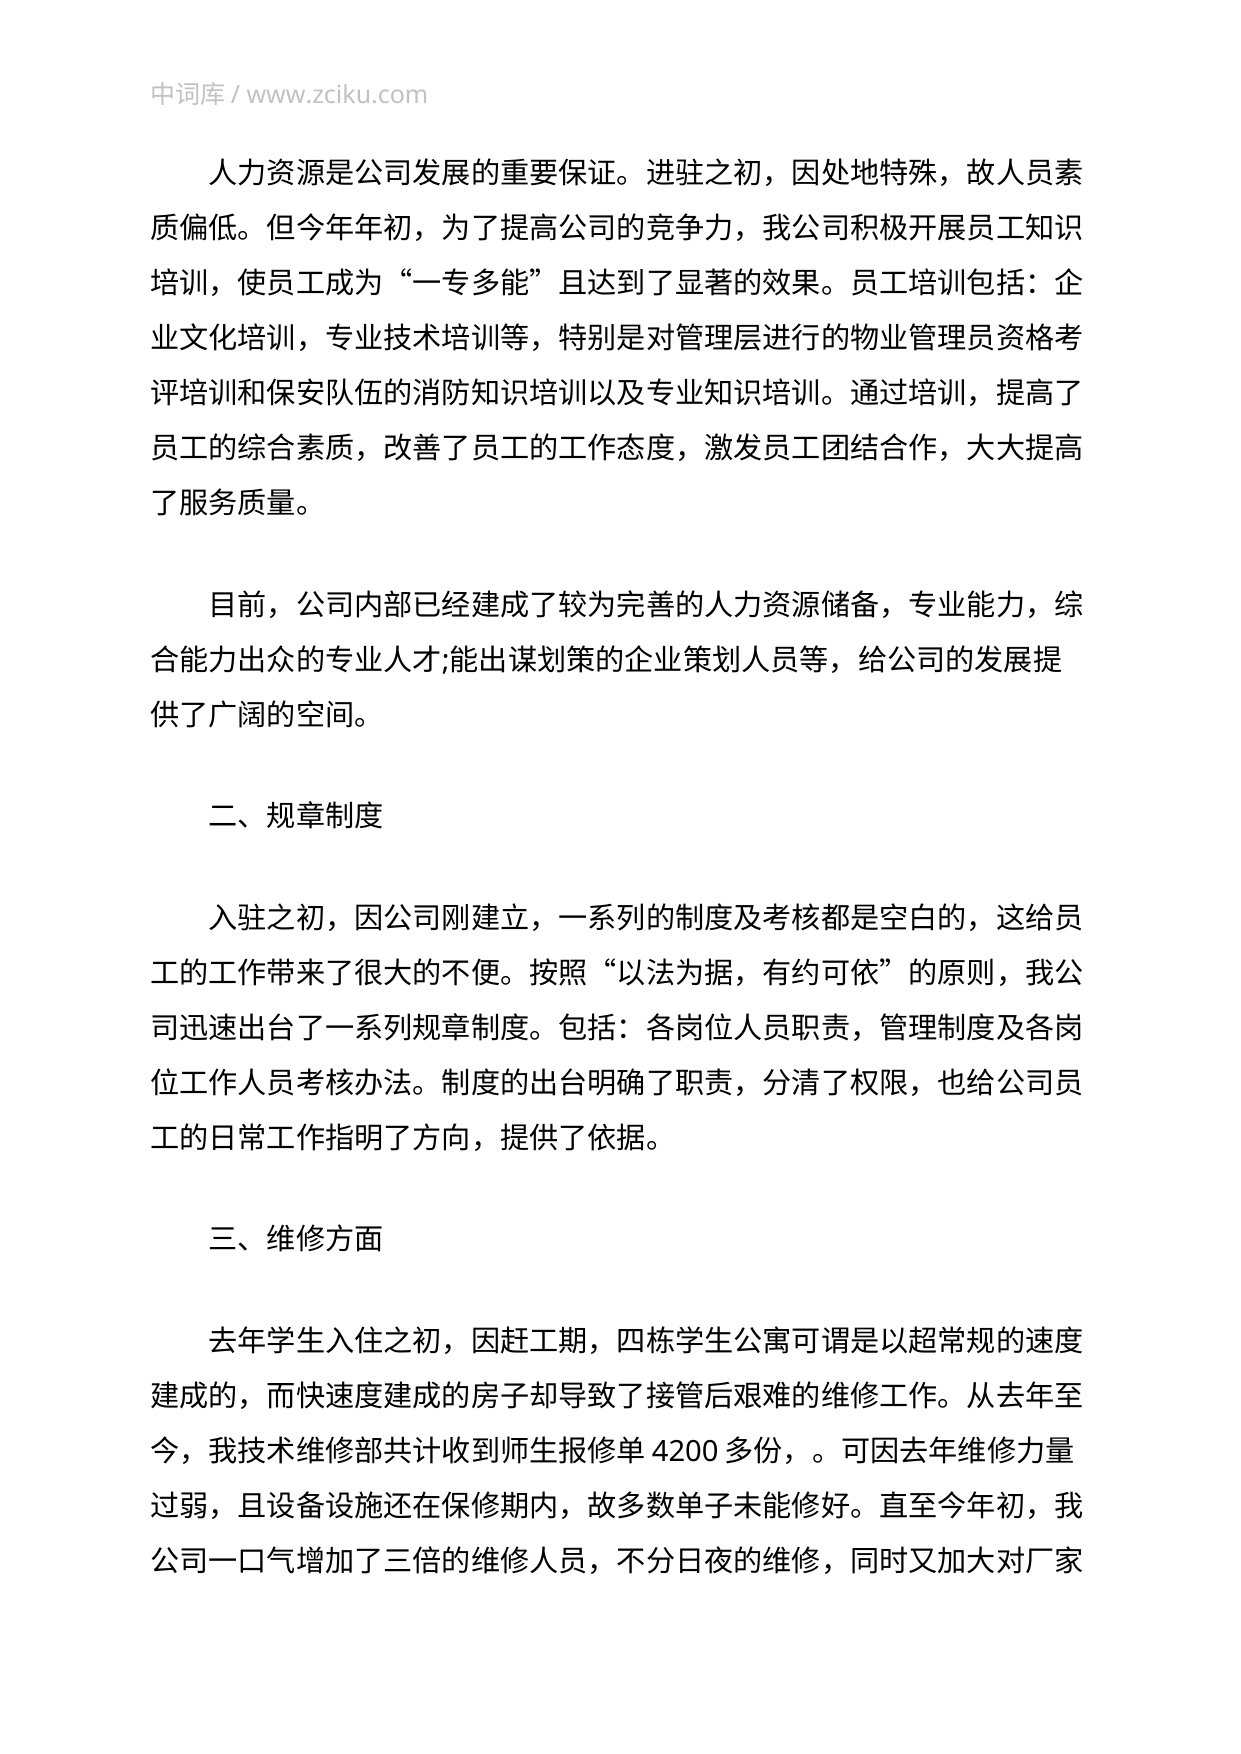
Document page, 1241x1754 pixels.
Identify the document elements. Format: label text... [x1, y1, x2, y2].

text 目前，公司内部已经建成了较为完善的人力资源储备，专业能力，综合能力出众的专业人才;能出谋划策的企业策划人员等，给公司的发展提供了广阔的空间。 [150, 581, 1090, 733]
text 二、规章制度 [150, 793, 1090, 835]
text 三、维修方面 [150, 1216, 1090, 1258]
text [150, 1318, 1090, 1580]
text 人力资源是公司发展的重要保证。进驻之初，因处地特殊，故人员素质偏低。但今年年初，为了提高公司的竞争力，我公司积极开展员工知识培训，使员工成为“一专多能”且达到了显著的效果。员工培训包括：企业文化培训，专业技术培训等，特别是对管理层进行的物业管理员资格考评培训和保安队伍的消防知识培训以及专业知识培训。通过培训，提高了员工的综合素质，改善了员工的工作态度，激发员工团结合作，大大提高了服务质量。 [150, 150, 1090, 522]
text 入驻之初，因公司刚建立，一系列的制度及考核都是空白的，这给员工的工作带来了很大的不便。按照“以法为据，有约可依”的原则，我公司迅速出台了一系列规章制度。包括：各岗位人员职责，管理制度及各岗位工作人员考核办法。制度的出台明确了职责，分清了权限，也给公司员工的日常工作指明了方向，提供了依据。 [150, 894, 1090, 1156]
